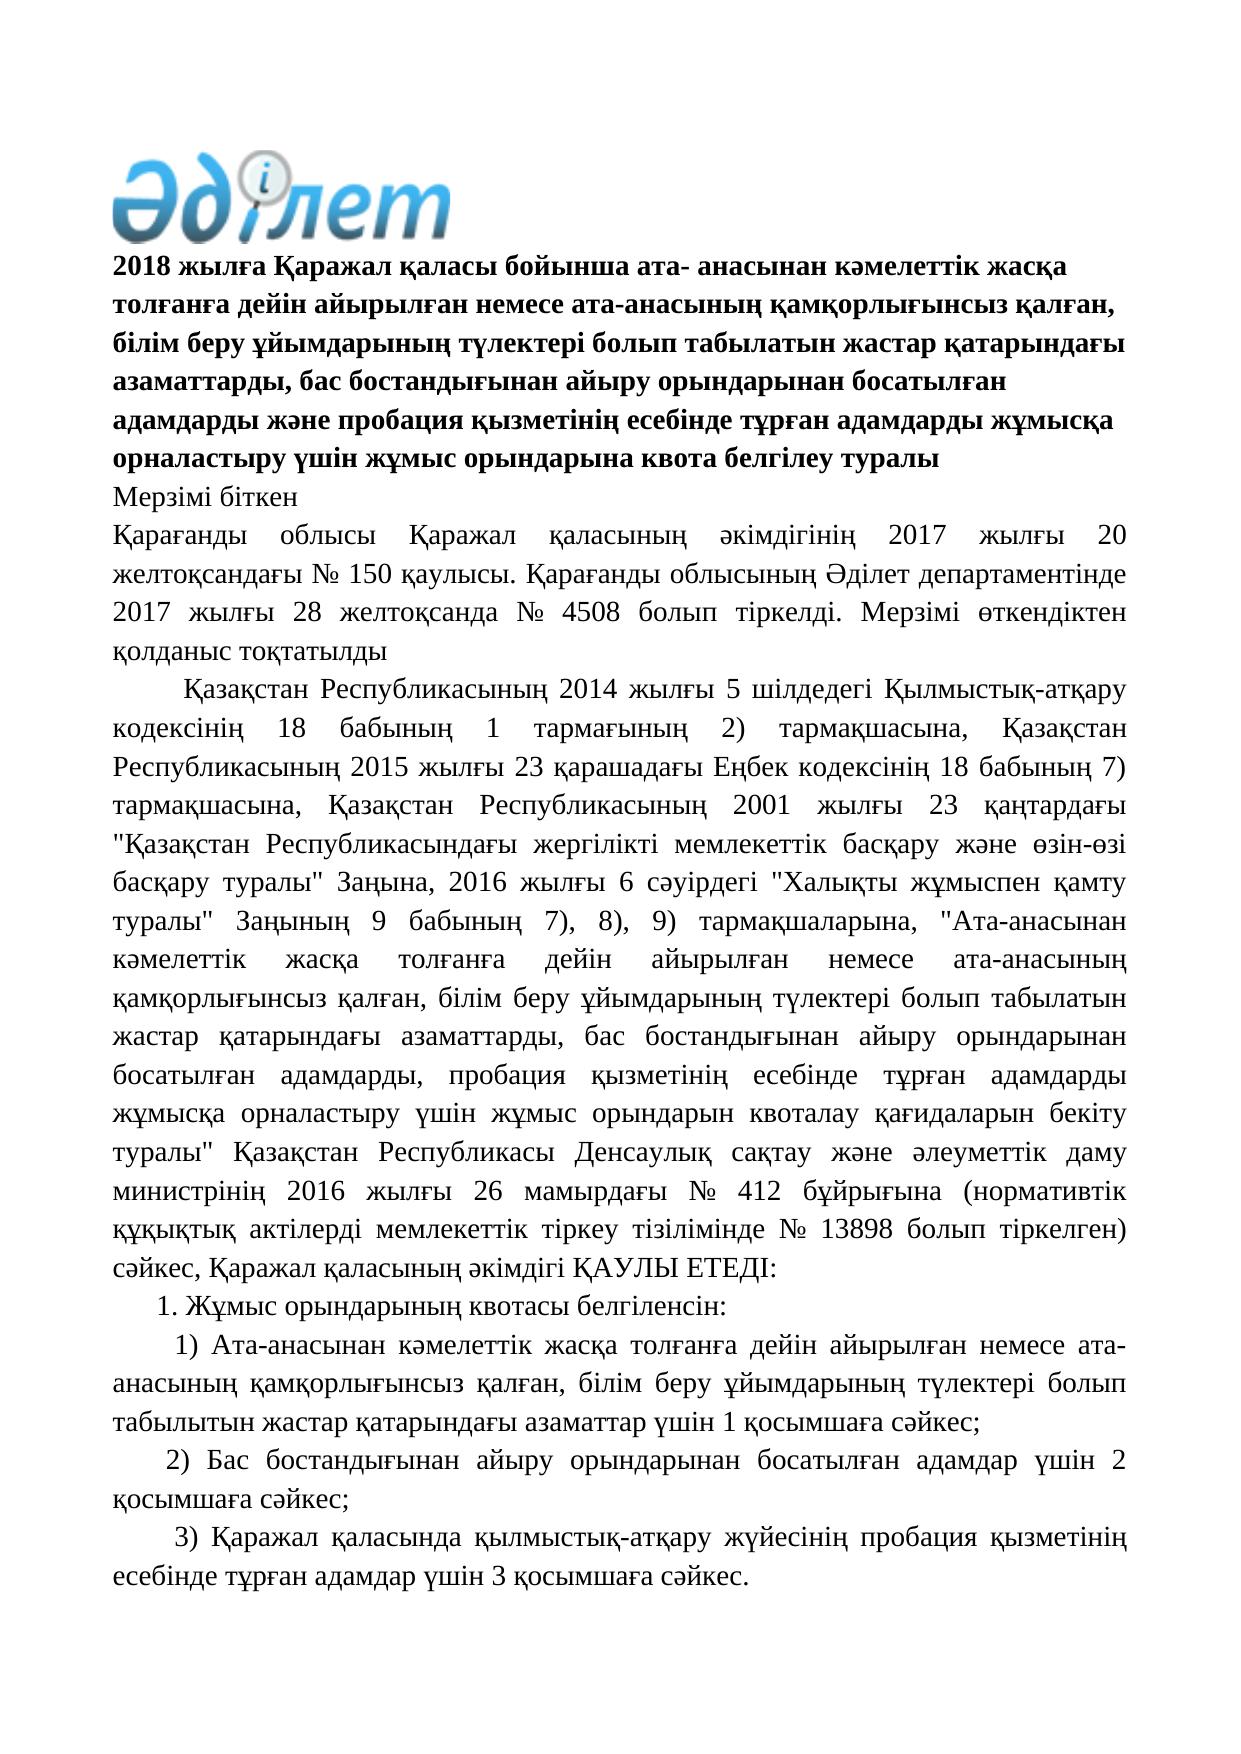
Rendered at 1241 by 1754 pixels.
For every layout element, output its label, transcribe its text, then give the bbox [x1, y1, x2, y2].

text Қазақстан Республикасының 2014 жылғы 5 шілдедегі Қылмыстық-атқару кодексінің 18 бабының 1 тармағының 2) тармақшасына, Қазақстан Республикасының 2015 жылғы 23 қарашадағы Еңбек кодексінің 18 бабының 7) тармақшасына, Қазақстан Республикасының 2001 жылғы 23 қаңтардағы "Қазақстан Республикасындағы жергілікті мемлекеттік басқару және өзін-өзі басқару туралы" Заңына, 2016 жылғы 6 сәуірдегі "Халықты жұмыспен қамту туралы" Заңының 9 бабының 7), 8), 9) тармақшаларына, "Ата-анасынан кәмелеттік жасқа толғанға дейін айырылған немесе ата-анасының қамқорлығынсыз қалған, білім беру ұйымдарының түлектері болып табылатын жастар қатарындағы азаматтарды, бас бостандығынан айыру орындарынан босатылған адамдарды, пробация қызметінің есебінде тұрған адамдарды жұмысқа орналастыру үшін жұмыс орындарын квоталау қағидаларын бекіту туралы" Қазақстан Республикасы Денсаулық сақтау және әлеуметтік даму министрінің 2016 жылғы 26 мамырдағы № 412 бұйрығына (нормативтік құқықтық актілерді мемлекеттік тіркеу тізілімінде № 13898 болып тіркелген) сәйкес, Қаражал қаласының әкімдігі ҚАУЛЫ ЕТЕДІ: [112, 672, 1128, 1283]
text 1. Жұмыс орындарының квотасы белгіленсін: [112, 1288, 1128, 1322]
text 1) Ата-анасынан кәмелеттік жасқа толғанға дейін айырылған немесе ата-анасының қамқорлығынсыз қалған, білім беру ұйымдарының түлектері болып табылытын жастар қатарындағы азаматтар үшін 1 қосымшаға сәйкес; [112, 1327, 1128, 1437]
text 2018 жылға Қаражал қаласы бойынша ата- анасынан кәмелеттік жасқа толғанға дейін айырылған немесе ата-анасының қамқорлығынсыз қалған, білім беру ұйымдарының түлектері болып табылатын жастар қатарындағы азаматтарды, бас бостандығынан айыру орындарынан босатылған адамдарды және пробация қызметінің есебінде тұрған адамдарды жұмысқа орналастыру үшін жұмыс орындарына квота белгілеу туралы [112, 248, 1128, 474]
picture [112, 150, 451, 244]
text Мерзімі біткен [112, 479, 1128, 512]
text 3) Қаражал қаласында қылмыстық-атқару жүйесінің пробация қызметінің есебінде тұрған адамдар үшін 3 қосымшаға сәйкес. [112, 1519, 1128, 1592]
text 2) Бас бостандығынан айыру орындарынан босатылған адамдар үшін 2 қосымшаға сәйкес; [112, 1442, 1128, 1514]
text Қарағанды облысы Қаражал қаласының әкімдігінің 2017 жылғы 20 желтоқсандағы № 150 қаулысы. Қарағанды облысының Әділет департаментінде 2017 жылғы 28 желтоқсанда № 4508 болып тіркелді. Мерзімі өткендіктен қолданыс тоқтатылды [112, 517, 1128, 667]
